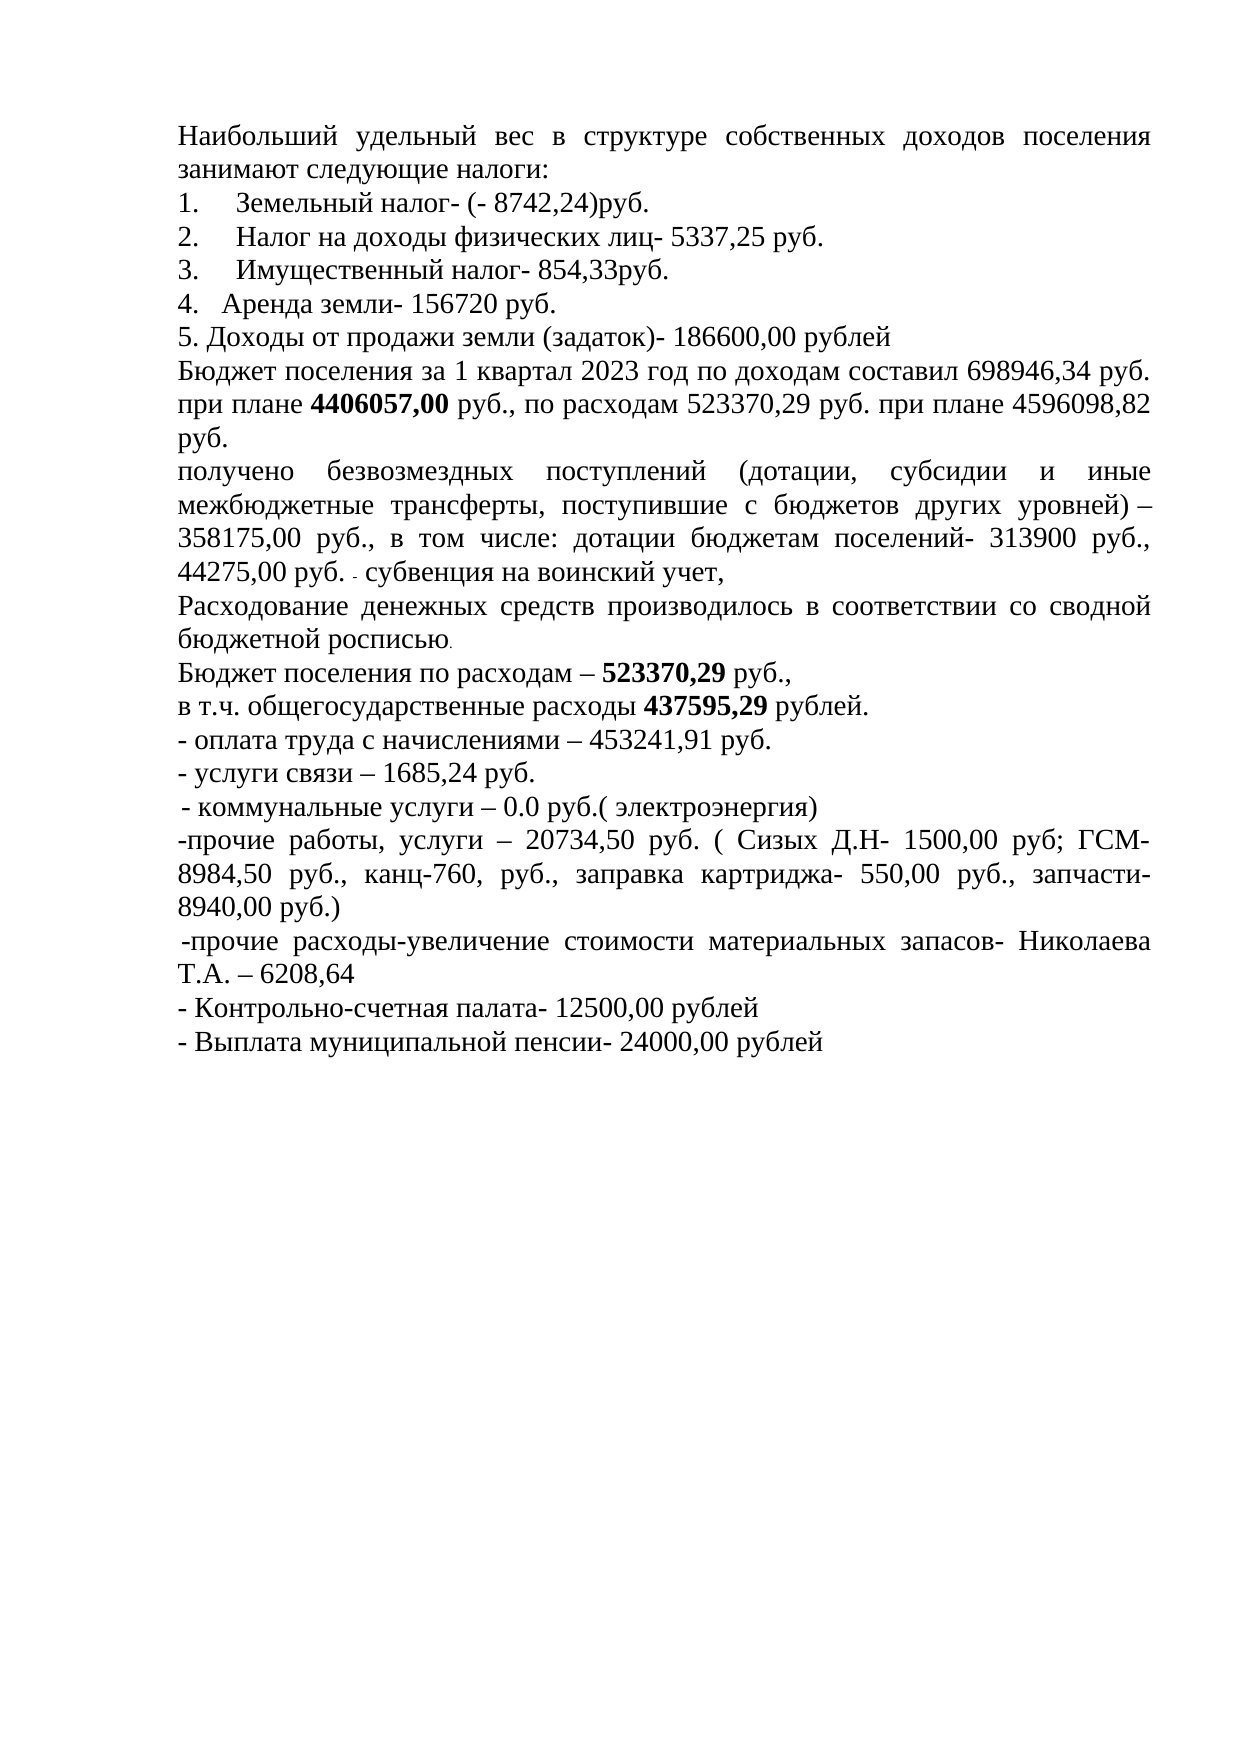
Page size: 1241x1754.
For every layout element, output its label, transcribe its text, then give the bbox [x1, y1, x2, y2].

text 5. Доходы от продажи земли (задаток)- 186600,00 рублей [177, 319, 1152, 353]
text Бюджет поселения по расходам – 523370,29 руб., [177, 655, 1152, 688]
text - оплата труда с начислениями – 453241,91 руб. [177, 722, 1152, 755]
text 3. Имущественный налог- 854,33руб. [177, 252, 1152, 286]
text Бюджет поселения за 1 квартал 2023 год по доходам составил 698946,34 руб. при плане 4406057,00 руб., по расходам 523370,29 руб. при плане 4596098,82 руб. [177, 353, 1152, 453]
text 4. Аренда земли- 156720 руб. [177, 286, 1152, 319]
text Наибольший удельный вес в структуре собственных доходов поселения занимают следующие налоги: [177, 118, 1152, 185]
text - услуги связи – 1685,24 руб. [177, 755, 1152, 789]
text Расходование денежных средств производилось в соответствии со сводной бюджетной росписью. [177, 588, 1152, 655]
text - коммунальные услуги – 0.0 руб.( электроэнергия) [177, 789, 1152, 822]
text - Контрольно-счетная палата- 12500,00 рублей [177, 990, 1152, 1024]
text 1. Земельный налог- (- 8742,24)руб. [177, 185, 1152, 219]
text получено безвозмездных поступлений (дотации, субсидии и иные межбюджетные трансферты, поступившие с бюджетов других уровней) – 358175,00 руб., в том числе: дотации бюджетам поселений- 313900 руб., 44275,00 руб. - субвенция на воинский учет, [177, 453, 1152, 588]
text 2. Налог на доходы физических лиц- 5337,25 руб. [177, 219, 1152, 252]
text -прочие расходы-увеличение стоимости материальных запасов- Николаева Т.А. – 6208,64 [177, 923, 1152, 990]
text -прочие работы, услуги – 20734,50 руб. ( Сизых Д.Н- 1500,00 руб; ГСМ- 8984,50 руб., канц-760, руб., заправка картриджа- 550,00 руб., запчасти- 8940,00 руб.) [177, 822, 1152, 923]
text - Выплата муниципальной пенсии- 24000,00 рублей [177, 1024, 1152, 1057]
text в т.ч. общегосударственные расходы 437595,29 рублей. [177, 688, 1152, 722]
